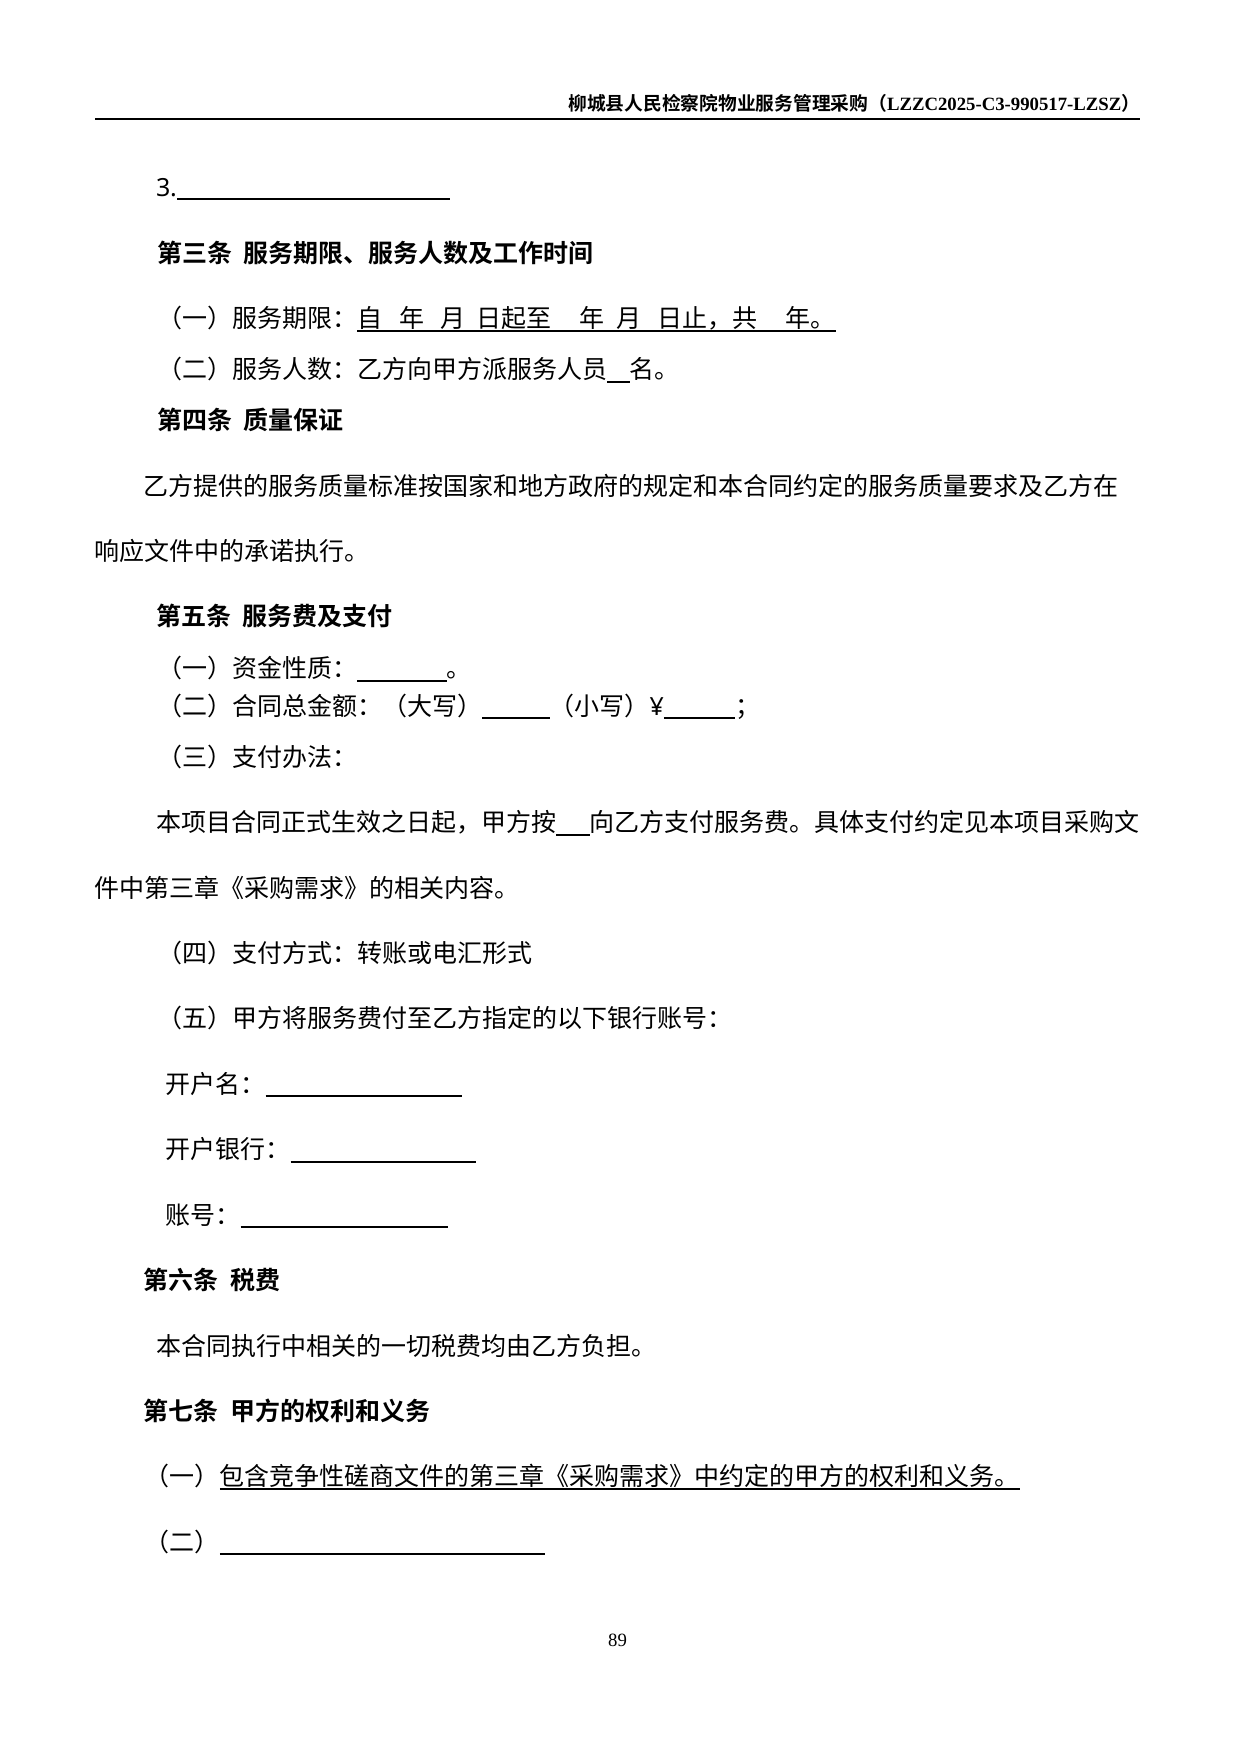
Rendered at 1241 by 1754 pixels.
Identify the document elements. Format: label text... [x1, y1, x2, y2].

text 第六条 税费 [94, 1246, 1140, 1311]
text （一）包含竞争性磋商文件的第三章《采购需求》中约定的甲方的权利和义务。 [94, 1442, 1140, 1508]
text （二） [94, 1508, 1140, 1573]
text （五）甲方将服务费付至乙方指定的以下银行账号： [94, 984, 1140, 1050]
text 第三条 服务期限、服务人数及工作时间 [144, 219, 1140, 284]
text 开户名： [144, 1050, 1140, 1115]
text （二）合同总金额：（大写） （小写）¥ ； [94, 685, 1140, 723]
text （三）支付办法： [94, 723, 1140, 788]
text 第七条 甲方的权利和义务 [94, 1377, 1140, 1442]
text （四）支付方式：转账或电汇形式 [94, 919, 1140, 984]
text 第四条 质量保证 [144, 386, 1140, 451]
text 账号： [144, 1181, 1140, 1246]
text （一）资金性质： 。 [94, 648, 1140, 685]
text 本合同执行中相关的一切税费均由乙方负担。 [94, 1311, 1140, 1377]
text 本项目合同正式生效之日起，甲方按 向乙方支付服务费。具体支付约定见本项目采购文件中第三章《采购需求》的相关内容。 [94, 788, 1140, 919]
text 第五条 服务费及支付 [94, 582, 1140, 648]
text （一）服务期限：自 年 月 日起至 年 月 日止，共 年。 [144, 284, 1140, 350]
text （二）服务人数：乙方向甲方派服务人员 名。 [94, 350, 1140, 386]
text 3. [94, 153, 1140, 219]
text 开户银行： [144, 1115, 1140, 1181]
text 乙方提供的服务质量标准按国家和地方政府的规定和本合同约定的服务质量要求及乙方在响应文件中的承诺执行。 [94, 451, 1140, 582]
